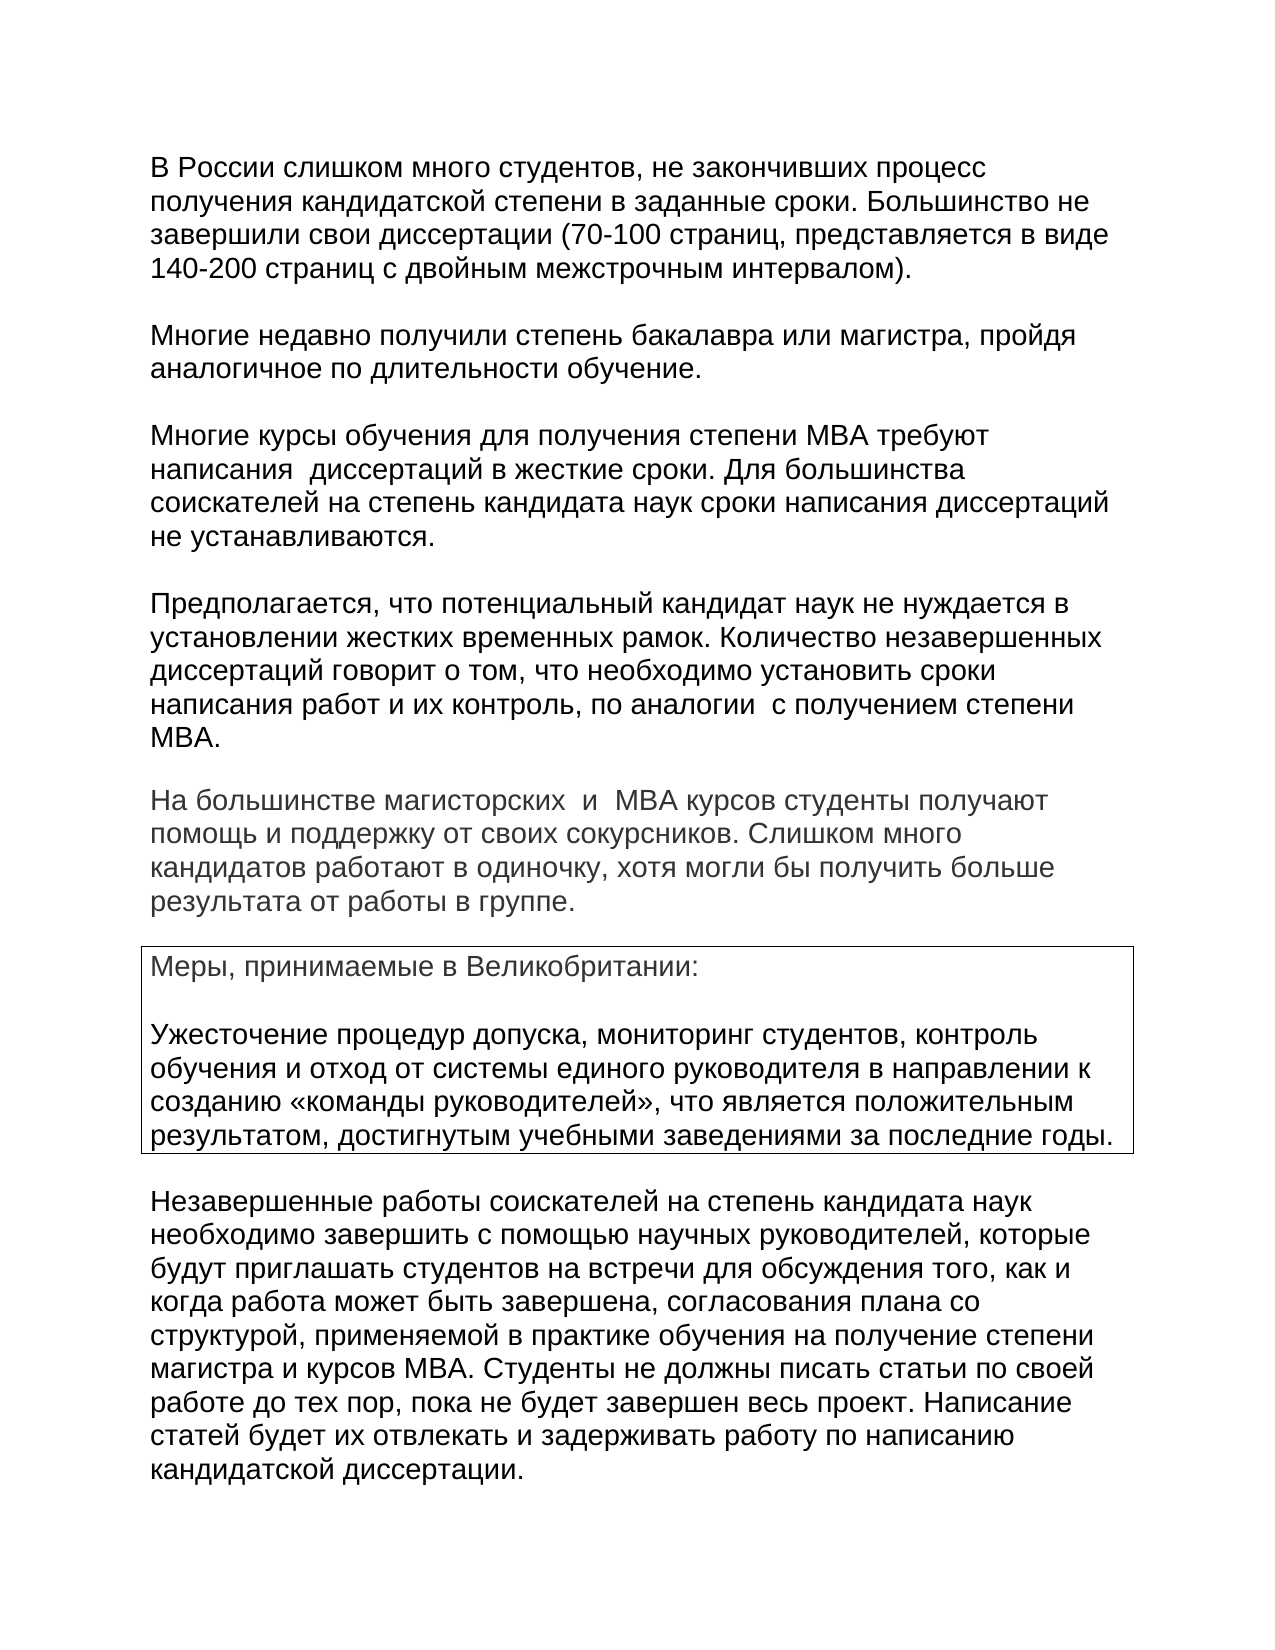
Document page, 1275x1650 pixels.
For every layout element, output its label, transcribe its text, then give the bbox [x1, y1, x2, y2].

text Меры, принимаемые в Великобритании: [142, 947, 1133, 983]
text Предполагается, что потенциальный кандидат наук не нуждается в установлении жестких временных рамок. Количество незавершенных диссертаций говорит о том, что необходимо установить сроки написания работ и их контроль, по аналогии с получением степени МВА. [150, 586, 1125, 754]
text В России слишком много студентов, не закончивших процесс получения кандидатской степени в заданные сроки. Большинство не завершили свои диссертации (70-100 страниц, представляется в виде 140-200 страниц с двойным межстрочным интервалом). [150, 150, 1125, 284]
text Незавершенные работы соискателей на степень кандидата наук необходимо завершить с помощью научных руководителей, которые будут приглашать студентов на встречи для обсуждения того, как и когда работа может быть завершена, согласования плана со структурой, применяемой в практике обучения на получение степени магистра и курсов MBA. Студенты не должны писать статьи по своей работе до тех пор, пока не будет завершен весь проект. Написание статей будет их отвлекать и задерживать работу по написанию кандидатской диссертации. [150, 1183, 1125, 1485]
text Ужесточение процедур допуска, мониторинг студентов, контроль обучения и отход от системы единого руководителя в направлении к созданию «команды руководителей», что является положительным результатом, достигнутым учебными заведениями за последние годы. [142, 1014, 1133, 1153]
text Многие недавно получили степень бакалавра или магистра, пройдя аналогичное по длительности обучение. [150, 318, 1125, 385]
text Многие курсы обучения для получения степени MBA требуют написания диссертаций в жесткие сроки. Для большинства соискателей на степень кандидата наук сроки написания диссертаций не устанавливаются. [150, 418, 1125, 552]
text На большинстве магисторских и MBA курсов студенты получают помощь и поддержку от своих сокурсников. Слишком много кандидатов работают в одиночку, хотя могли бы получить больше результата от работы в группе. [150, 783, 1125, 917]
